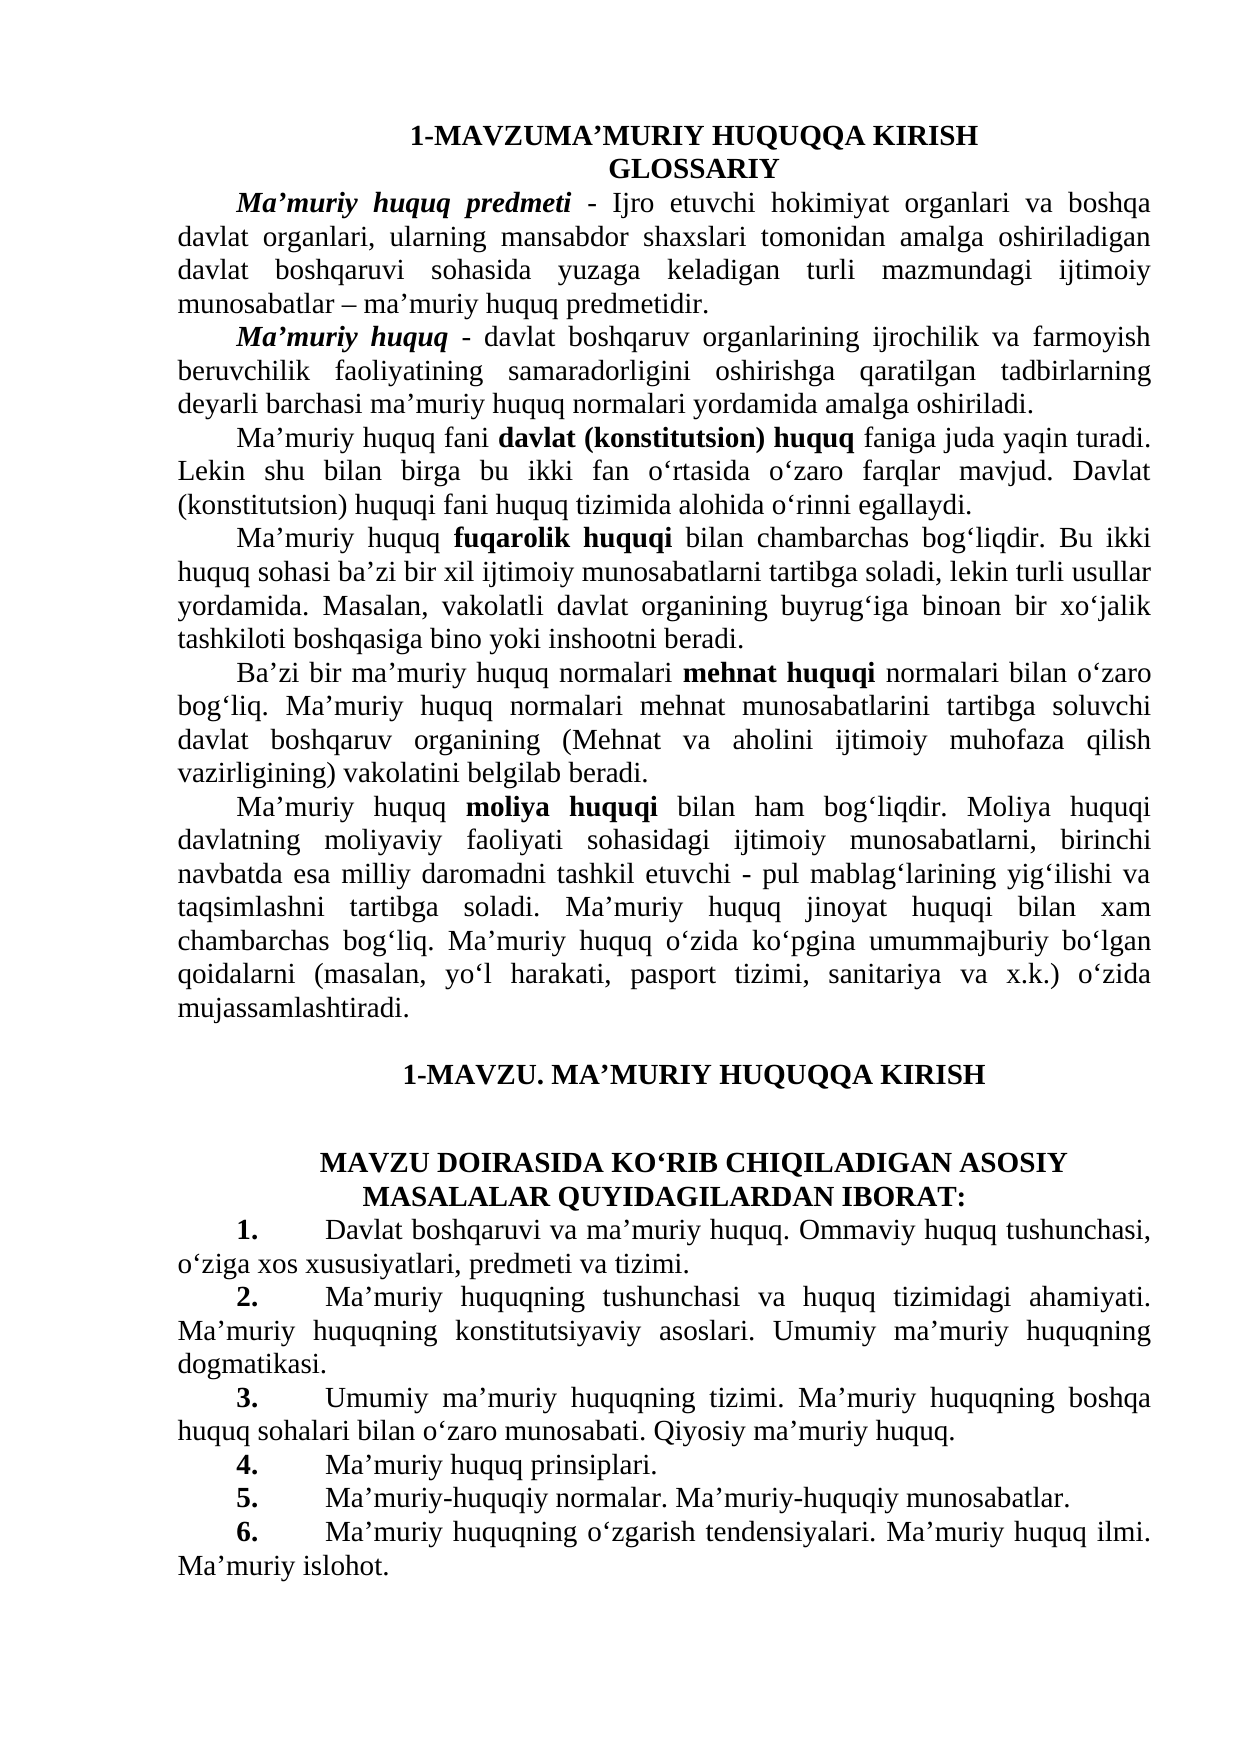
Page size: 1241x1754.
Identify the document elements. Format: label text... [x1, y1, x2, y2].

list Maʼmuriy huquqning tushunchasi va huquq tizimidagi ahamiyati. Maʼmuriy huquqning konstitutsiyaviy asoslari. Umumiy maʼmuriy huquqning dogmatikasi. [177, 1279, 1152, 1380]
text 1-MAVZUMA’MURIY HUQUQQA KIRISH [177, 118, 1152, 152]
list Maʼmuriy-huquqiy normalar. Maʼmuriy-huquqiy munosabatlar. [177, 1481, 1152, 1514]
list Davlat boshqaruvi va maʼmuriy huquq. Ommaviy huquq tushunchasi, oʻziga xos xususiyatlari, predmeti va tizimi. [177, 1212, 1152, 1279]
text Maʼmuriy huquq moliya huquqi bilan ham bogʻliqdir. Moliya huquqi davlatning moliyaviy faoliyati sohasidagi ijtimoiy munosabatlarni, birinchi navbatda esa milliy daromadni tashkil etuvchi - pul mablagʻlarining yigʻilishi va taqsimlashni tartibga soladi. Maʼmuriy huquq jinoyat huquqi bilan xam chambarchas bogʻliq. Maʼmuriy huquq oʻzida koʻpgina umummajburiy boʻlgan qoidalarni (masalan, yoʻl harakati, pasport tizimi, sanitariya va x.k.) oʻzida mujassamlashtiradi. [177, 789, 1152, 1024]
text Maʼmuriy huquq predmeti - Ijro etuvchi hokimiyat organlari va boshqa davlat organlari, ularning mansabdor shaxslari tomonidan amalga oshiriladigan davlat boshqaruvi sohasida yuzaga keladigan turli mazmundagi ijtimoiy munosabatlar – maʼmuriy huquq predmetidir. [177, 185, 1152, 319]
text MAVZU DOIRASIDA KOʻRIB CHIQILADIGAN ASOSIY MASALALAR QUYIDAGILARDAN IBORAT: [177, 1145, 1152, 1212]
text Baʼzi bir maʼmuriy huquq normalari mehnat huquqi normalari bilan oʻzaro bogʻliq. Maʼmuriy huquq normalari mehnat munosabatlarini tartibga soluvchi davlat boshqaruv organining (Mehnat va aholini ijtimoiy muhofaza qilish vazirligining) vakolatini belgilab beradi. [177, 655, 1152, 789]
text Maʼmuriy huquq - davlat boshqaruv organlarining ijrochilik va farmoyish beruvchilik faoliyatining samaradorligini oshirishga qaratilgan tadbirlarning deyarli barchasi maʼmuriy huquq normalari yordamida amalga oshiriladi. [177, 319, 1152, 420]
text Maʼmuriy huquq fani davlat (konstitutsion) huquq faniga juda yaqin turadi. Lekin shu bilan birga bu ikki fan oʻrtasida oʻzaro farqlar mavjud. Davlat (konstitutsion) huquqi fani huquq tizimida alohida oʻrinni egallaydi. [177, 420, 1152, 521]
list 1-MAVZU. MA’MURIY HUQUQQA KIRISH [177, 1057, 1152, 1091]
list Umumiy maʼmuriy huquqning tizimi. Maʼmuriy huquqning boshqa huquq sohalari bilan oʻzaro munosabati. Qiyosiy maʼmuriy huquq. [177, 1380, 1152, 1447]
list Maʼmuriy huquq prinsiplari. [177, 1447, 1152, 1481]
text Maʼmuriy huquq fuqarolik huquqi bilan chambarchas bogʻliqdir. Bu ikki huquq sohasi baʼzi bir xil ijtimoiy munosabatlarni tartibga soladi, lekin turli usullar yordamida. Masalan, vakolatli davlat organining buyrugʻiga binoan bir xoʻjalik tashkiloti boshqasiga bino yoki inshootni beradi. [177, 521, 1152, 655]
list Maʼmuriy huquqning oʻzgarish tendensiyalari. Maʼmuriy huquq ilmi. Maʼmuriy islohot. [177, 1514, 1152, 1581]
text GLOSSARIY [177, 152, 1152, 185]
